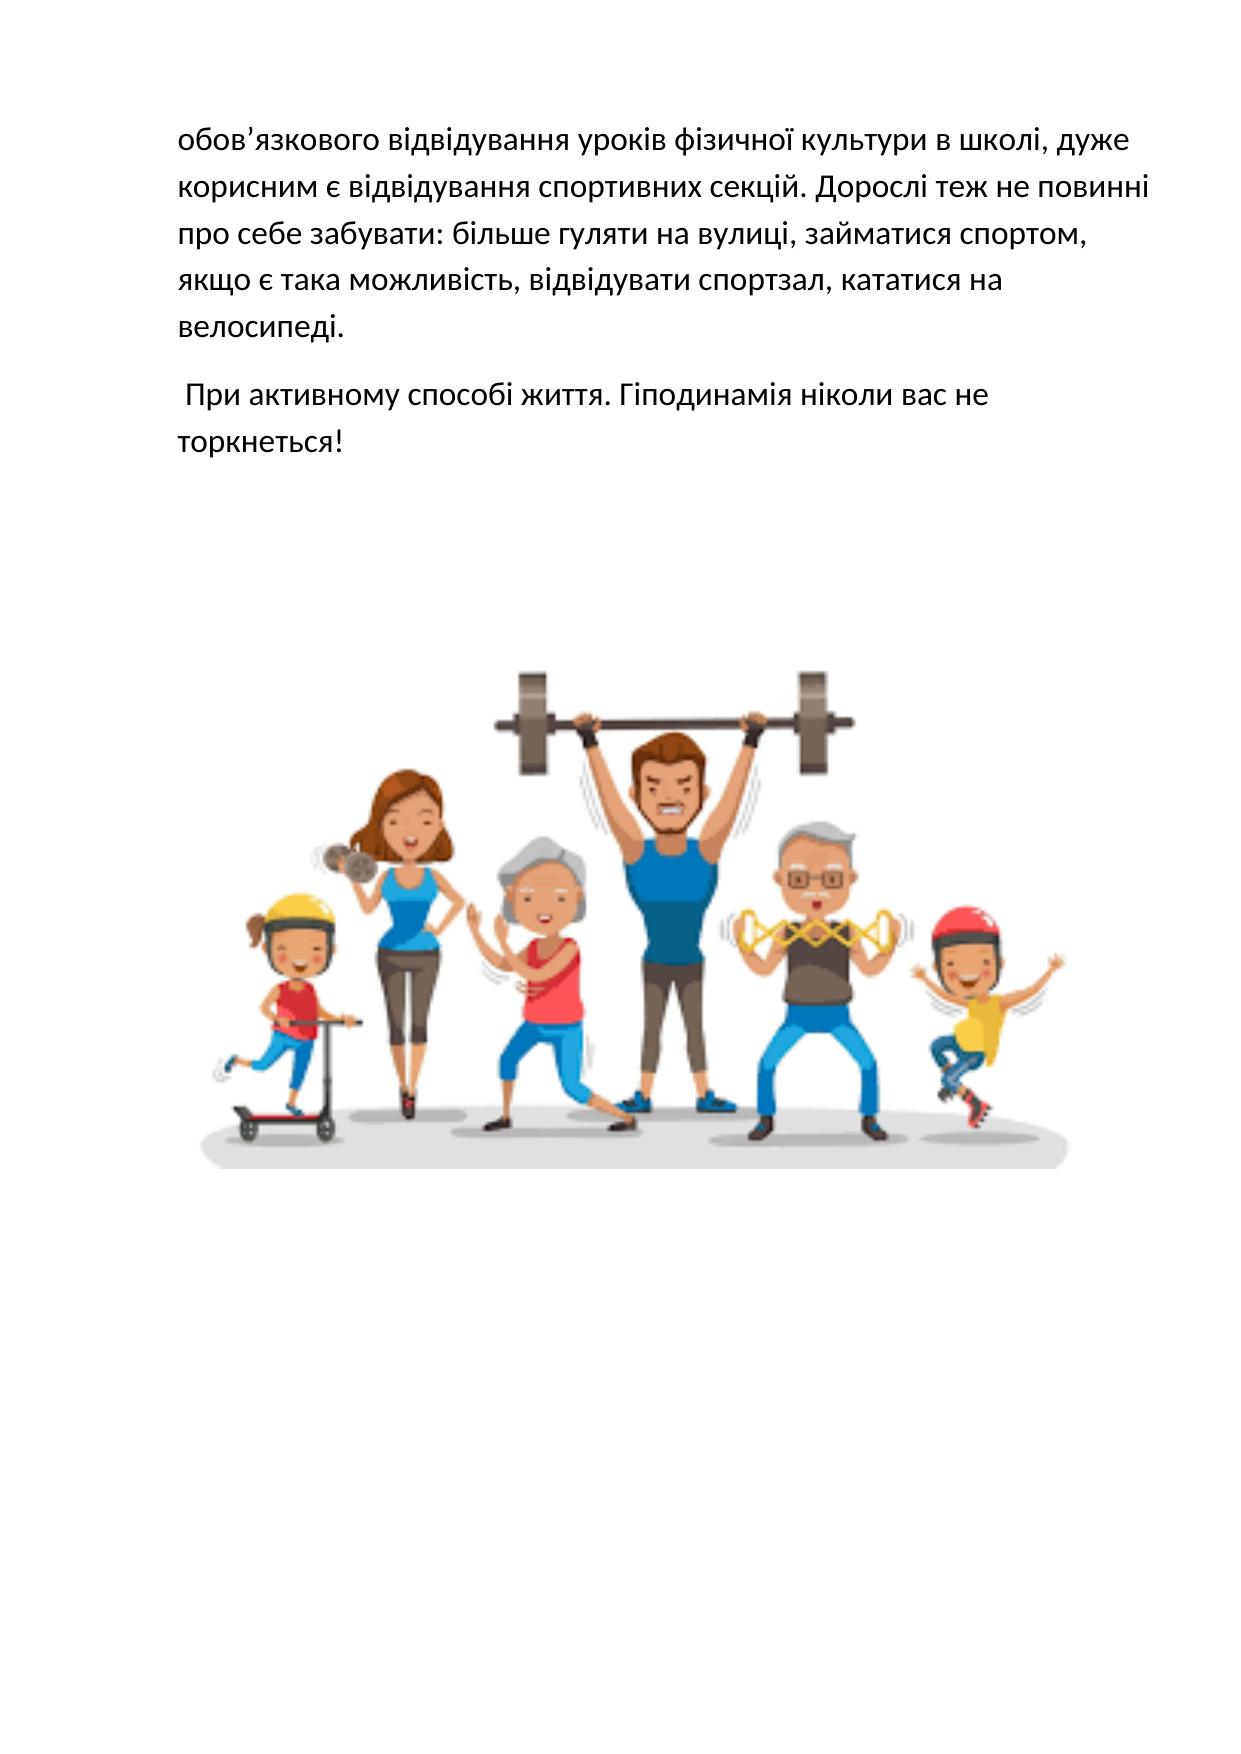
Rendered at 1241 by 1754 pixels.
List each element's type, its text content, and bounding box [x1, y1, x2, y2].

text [177, 118, 1152, 346]
text При активному способі життя. Гіподинамія ніколи вас не торкнеться! [177, 373, 1152, 460]
picture [177, 654, 1095, 1169]
